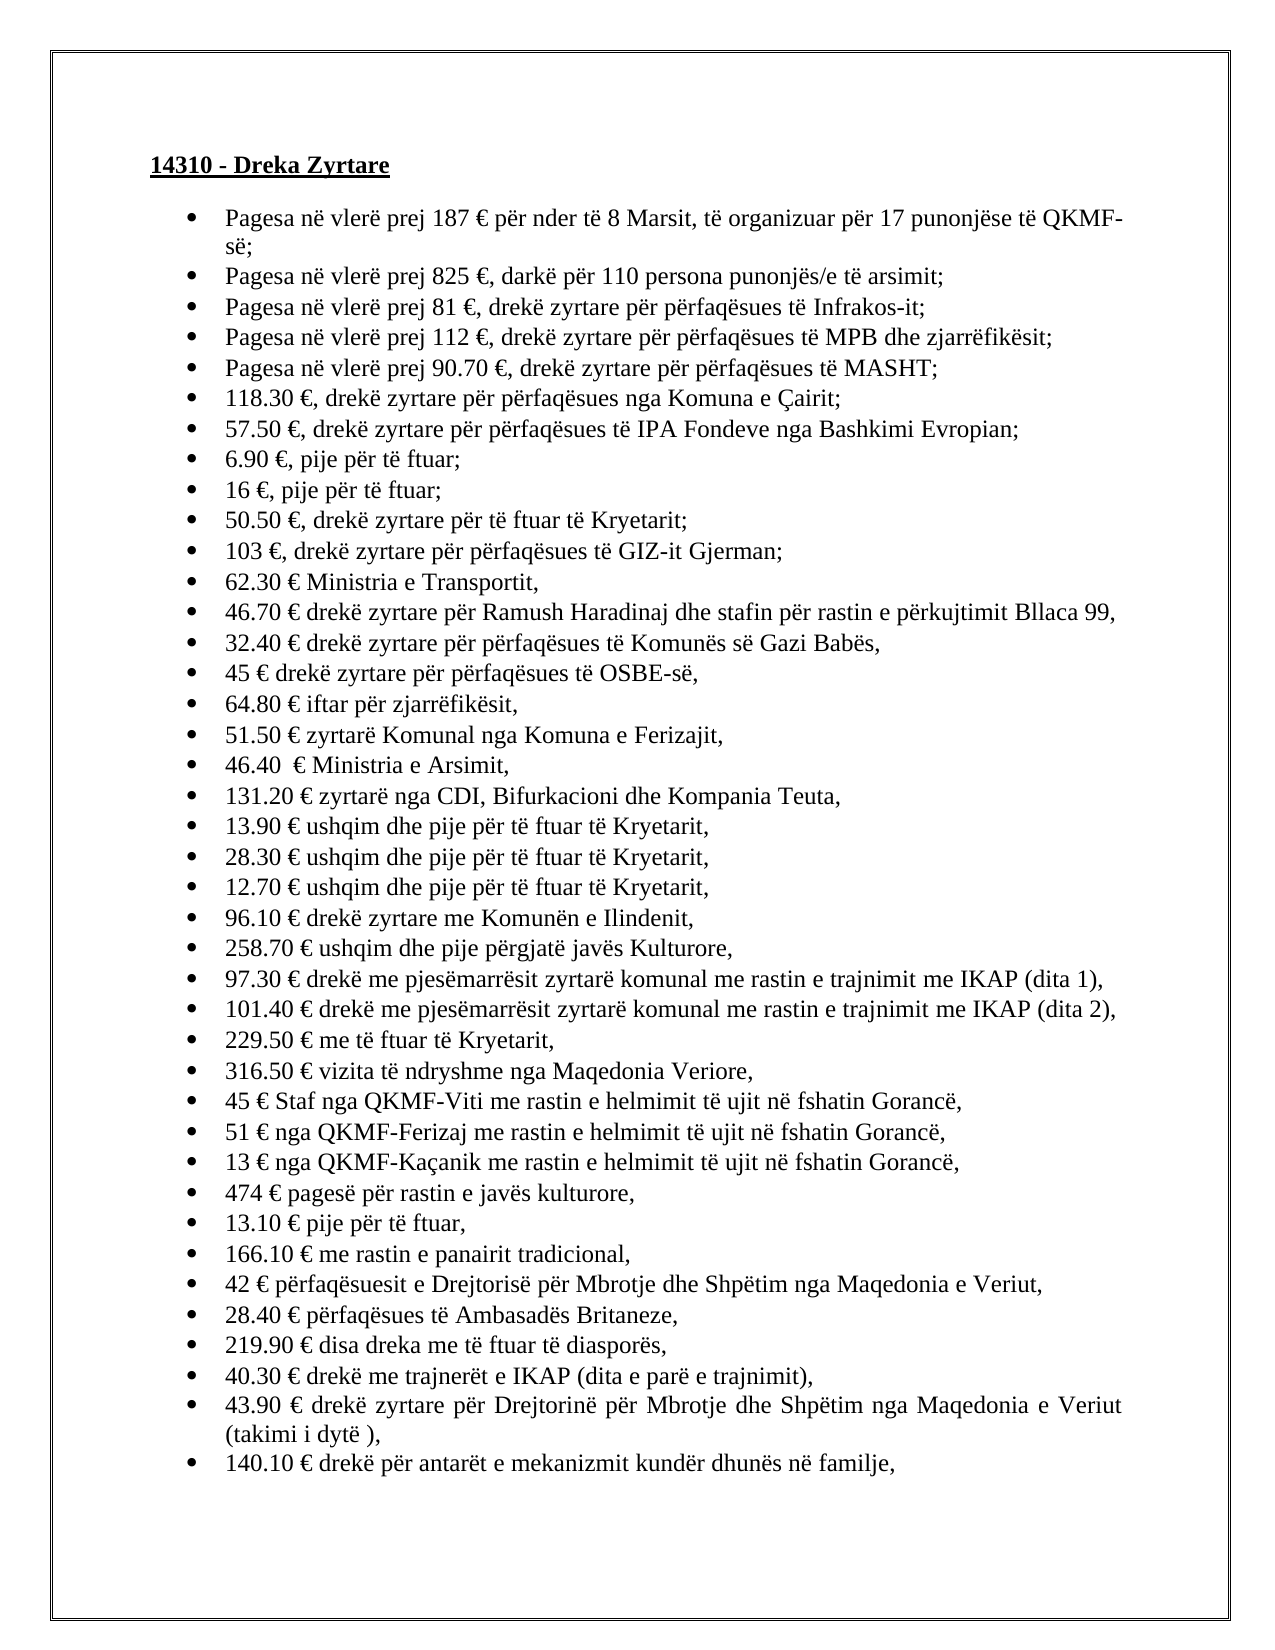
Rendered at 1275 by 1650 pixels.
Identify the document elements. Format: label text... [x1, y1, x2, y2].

list Pagesa në vlerë prej 187 € për nder të 8 Marsit, të organizuar për 17 punonjëse të QKMF- së; [187, 204, 1125, 260]
list 45 € drekë zyrtare për përfaqësues të OSBE-së, [187, 657, 1228, 688]
list 13 € nga QKMF-Kaçanik me rastin e helmimit të ujit në fshatin Gorancë, [187, 1146, 1228, 1177]
list Pagesa në vlerë prej 112 €, drekë zyrtare për përfaqësues të MPB dhe zjarrëfikësit; [187, 321, 1228, 352]
list 46.40 € Ministria e Arsimit, [187, 749, 1228, 780]
list Pagesa në vlerë prej 825 €, darkë për 110 persona punonjës/e të arsimit; [187, 260, 1228, 291]
list 229.50 € me të ftuar të Kryetarit, [187, 1024, 1228, 1054]
list 57.50 €, drekë zyrtare për përfaqësues të IPA Fondeve nga Bashkimi Evropian; [187, 413, 1228, 443]
list 140.10 € drekë për antarët e mekanizmit kundër dhunës në familje, [187, 1448, 1228, 1477]
list 101.40 € drekë me pjesëmarrësit zyrtarë komunal me rastin e trajnimit me IKAP (dita 2), [187, 993, 1228, 1024]
list 13.10 € pije për të ftuar, [187, 1207, 1228, 1238]
list 46.70 € drekë zyrtare për Ramush Haradinaj dhe stafin për rastin e përkujtimit Bllaca 99, [187, 596, 1228, 627]
list 28.40 € përfaqësues të Ambasadës Britaneze, [187, 1299, 1228, 1329]
list 118.30 €, drekë zyrtare për përfaqësues nga Komuna e Çairit; [187, 382, 1228, 413]
list 96.10 € drekë zyrtare me Komunën e Ilindenit, [187, 902, 1228, 932]
list 50.50 €, drekë zyrtare për të ftuar të Kryetarit; [187, 504, 1228, 535]
list 40.30 € drekë me trajnerët e IKAP (dita e parë e trajnimit), [187, 1360, 1228, 1390]
list 16 €, pije për të ftuar; [187, 474, 1228, 504]
list 64.80 € iftar për zjarrëfikësit, [187, 688, 1228, 719]
list 12.70 € ushqim dhe pije për të ftuar të Kryetarit, [187, 871, 1228, 902]
list Pagesa në vlerë prej 90.70 €, drekë zyrtare për përfaqësues të MASHT; [187, 352, 1228, 382]
list 131.20 € zyrtarë nga CDI, Bifurkacioni dhe Kompania Teuta, [187, 780, 1228, 810]
list Pagesa në vlerë prej 81 €, drekë zyrtare për përfaqësues të Infrakos-it; [187, 291, 1228, 321]
list 62.30 € Ministria e Transportit, [187, 566, 1228, 596]
list 51.50 € zyrtarë Komunal nga Komuna e Ferizajit, [187, 719, 1228, 749]
list 13.90 € ushqim dhe pije për të ftuar të Kryetarit, [187, 810, 1228, 841]
subtitle 14310 - Dreka Zyrtare [150, 150, 1228, 178]
list 97.30 € drekë me pjesëmarrësit zyrtarë komunal me rastin e trajnimit me IKAP (dita 1), [187, 963, 1228, 993]
list 43.90 € drekë zyrtare për Drejtorinë për Mbrotje dhe Shpëtim nga Maqedonia e Veriut (takimi i dytë ), [187, 1390, 1124, 1448]
list 103 €, drekë zyrtare për përfaqësues të GIZ-it Gjerman; [187, 535, 1228, 566]
list 166.10 € me rastin e panairit tradicional, [187, 1238, 1228, 1268]
list 219.90 € disa dreka me të ftuar të diasporës, [187, 1329, 1228, 1360]
list 45 € Staf nga QKMF-Viti me rastin e helmimit të ujit në fshatin Gorancë, [187, 1085, 1228, 1116]
list 316.50 € vizita të ndryshme nga Maqedonia Veriore, [187, 1055, 1228, 1085]
list 28.30 € ushqim dhe pije për të ftuar të Kryetarit, [187, 841, 1228, 871]
list 42 € përfaqësuesit e Drejtorisë për Mbrotje dhe Shpëtim nga Maqedonia e Veriut, [187, 1268, 1228, 1299]
list 258.70 € ushqim dhe pije përgjatë javës Kulturore, [187, 932, 1228, 963]
list 51 € nga QKMF-Ferizaj me rastin e helmimit të ujit në fshatin Gorancë, [187, 1116, 1228, 1146]
list 474 € pagesë për rastin e javës kulturore, [187, 1177, 1228, 1207]
list 32.40 € drekë zyrtare për përfaqësues të Komunës së Gazi Babës, [187, 627, 1228, 657]
list 6.90 €, pije për të ftuar; [187, 443, 1228, 474]
